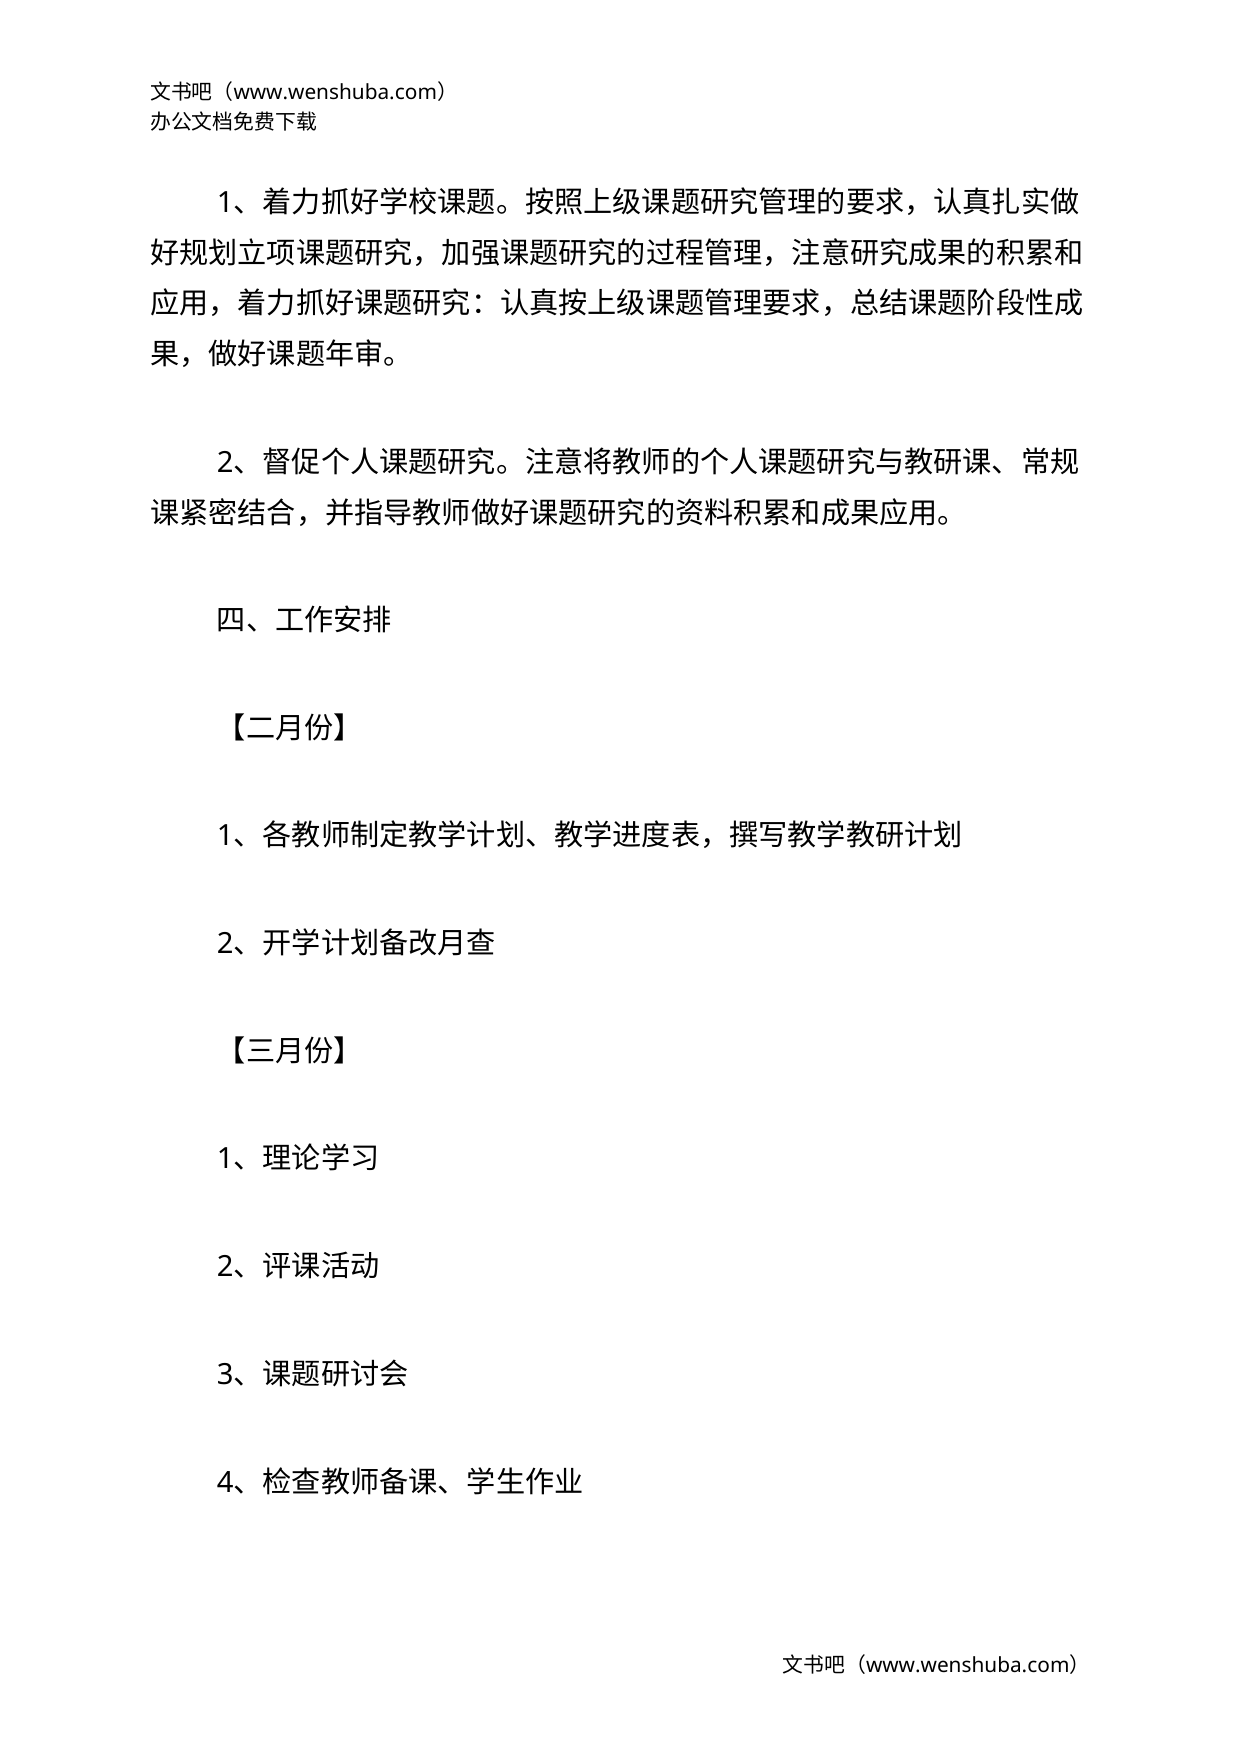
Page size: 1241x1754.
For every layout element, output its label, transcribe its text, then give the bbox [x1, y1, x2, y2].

text 2、督促个人课题研究。注意将教师的个人课题研究与教研课、常规课紧密结合，并指导教师做好课题研究的资料积累和成果应用。 [150, 438, 1090, 531]
text 四、工作安排 [150, 597, 1090, 639]
text 3、课题研讨会 [150, 1350, 1090, 1393]
text 4、检查教师备课、学生作业 [150, 1458, 1090, 1501]
text 1、理论学习 [150, 1135, 1090, 1177]
text 【三月份】 [150, 1027, 1090, 1070]
text 1、各教师制定教学计划、教学进度表，撰写教学教研计划 [150, 812, 1090, 854]
text 1、着力抓好学校课题。按照上级课题研究管理的要求，认真扎实做好规划立项课题研究，加强课题研究的过程管理，注意研究成果的积累和应用，着力抓好课题研究：认真按上级课题管理要求，总结课题阶段性成果，做好课题年审。 [150, 178, 1090, 373]
text 2、开学计划备改月查 [150, 920, 1090, 962]
text 【二月份】 [150, 704, 1090, 747]
text 2、评课活动 [150, 1243, 1090, 1285]
